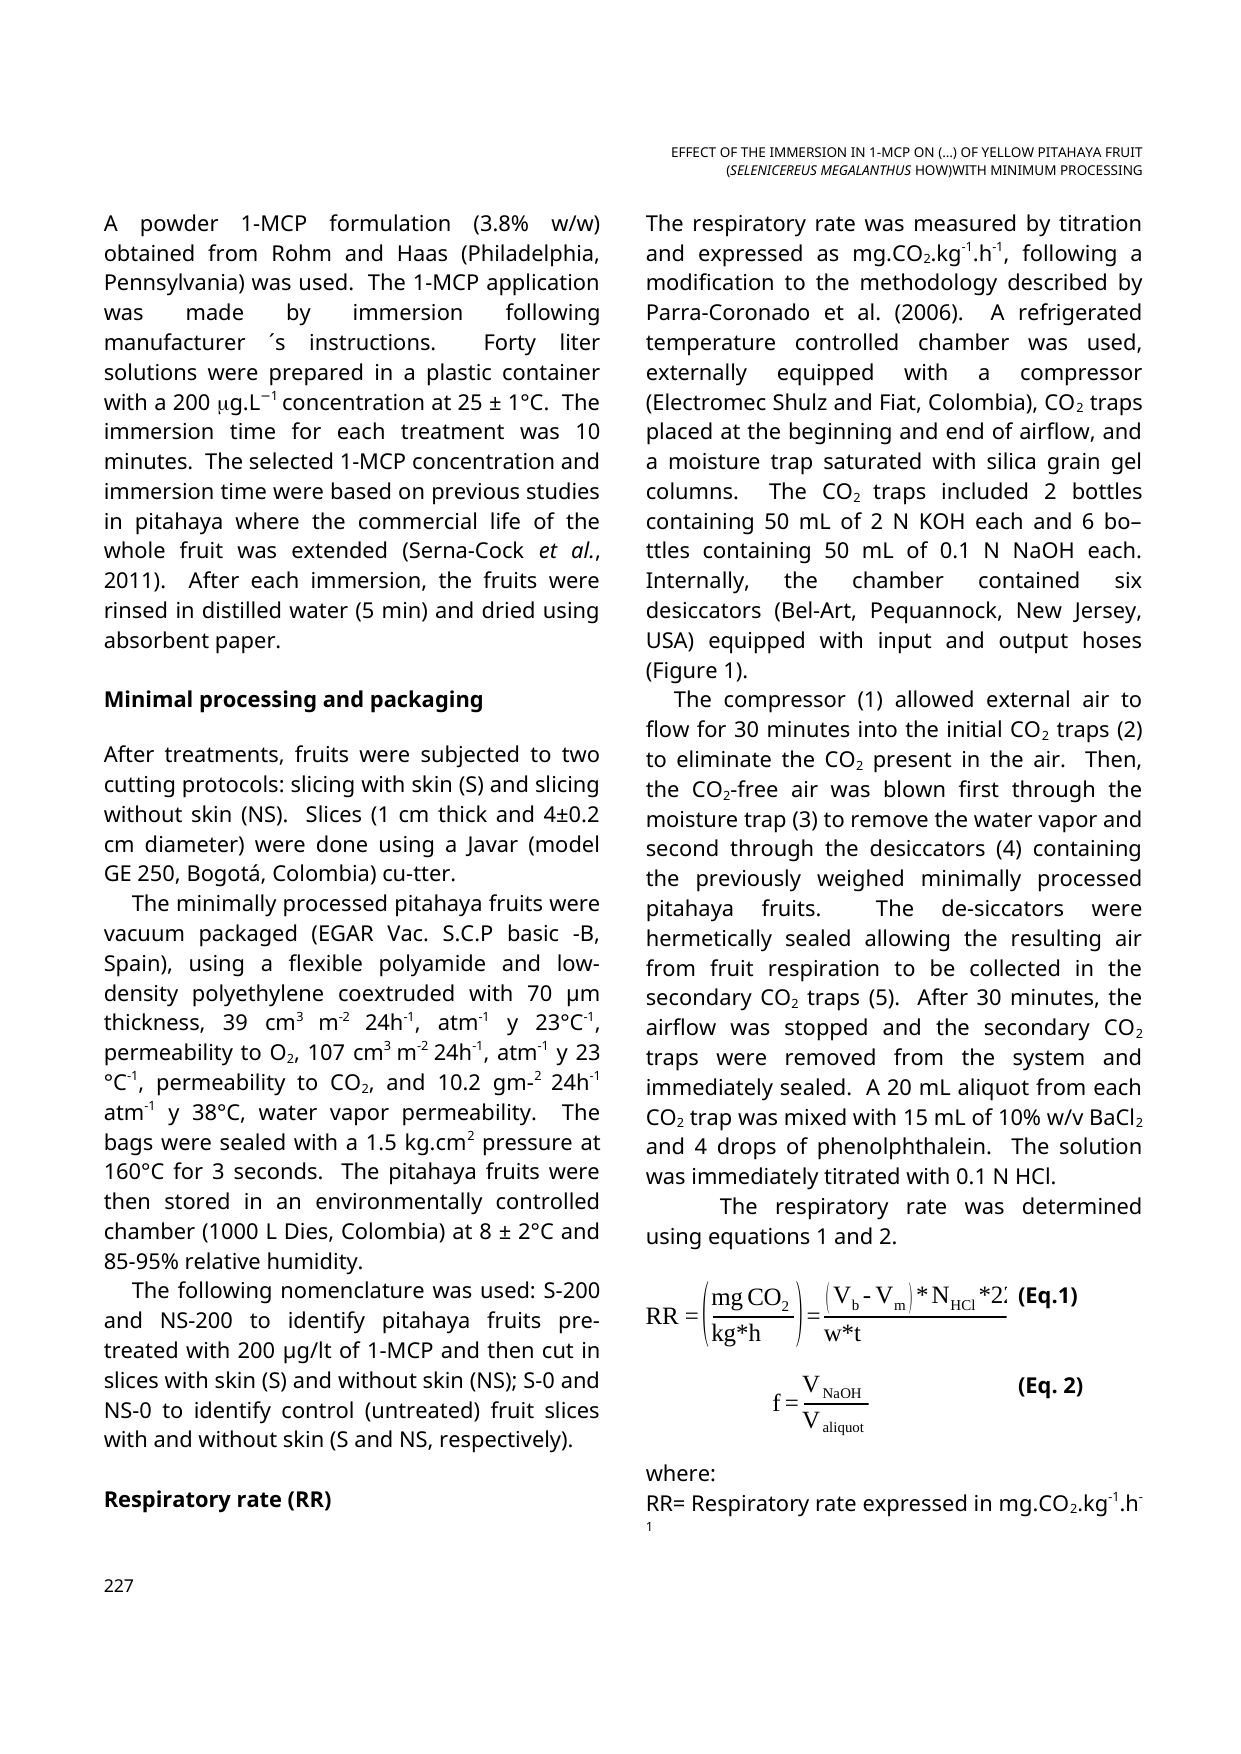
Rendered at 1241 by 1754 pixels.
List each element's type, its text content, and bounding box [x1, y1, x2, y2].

text RR= Respiratory rate expressed in mg.CO2.kg-1.h-1 [646, 1487, 1143, 1547]
table_header [634, 1280, 1007, 1371]
text where: [646, 1458, 1143, 1487]
text The respiratory rate was measured by titration and expressed as mg.CO2.kg-1.h-1, following a modification to the methodology described by Parra-Coronado et al. (2006). A refrigerated temperature controlled chamber was used, externally equipped with a compressor (Electromec Shulz and Fiat, Colombia), CO2 traps placed at the beginning and end of airflow, and a moisture trap saturated with silica grain gel columns. The CO2 traps included 2 bottles containing 50 mL of 2 N KOH each and 6 bo–ttles containing 50 mL of 0.1 N NaOH each. Internally, the chamber contained six desiccators (Bel-Art, Pequannock, New Jersey, USA) equipped with input and output hoses (Figure 1). [646, 208, 1143, 684]
text The following nomenclature was used: S-200 and NS-200 to identify pitahaya fruits pre-treated with 200 μg/lt of 1-MCP and then cut in slices with skin (S) and without skin (NS); S-0 and NS-0 to identify control (untreated) fruit slices with and without skin (S and NS, respectively). [103, 1276, 601, 1454]
text The compressor (1) allowed external air to flow for 30 minutes into the initial CO2 traps (2) to eliminate the CO2 present in the air. Then, the CO2-free air was blown first through the moisture trap (3) to remove the water vapor and second through the desiccators (4) containing the previously weighed minimally processed pitahaya fruits. The de-siccators were hermetically sealed allowing the resulting air from fruit respiration to be collected in the secondary CO2 traps (5). After 30 minutes, the airflow was stopped and the secondary CO2 traps were removed from the system and immediately sealed. A 20 mL aliquot from each CO2 trap was mixed with 15 mL of 10% w/v BaCl2 and 4 drops of phenolphthalein. The solution was immediately titrated with 0.1 N HCl. [646, 684, 1143, 1191]
text After treatments, fruits were subjected to two cutting protocols: slicing with skin (S) and slicing without skin (NS). Slices (1 cm thick and 4±0.2 cm diameter) were done using a Javar (model GE 250, Bogotá, Colombia) cu-tter. [103, 739, 601, 888]
text A powder 1-MCP formulation (3.8% w/w) obtained from Rohm and Haas (Philadelphia, Pennsylvania) was used. The 1-MCP application was made by immersion following manufacturer ´s instructions. Forty liter solutions were prepared in a plastic container with a 200 g.L−1 concentration at 25 ± 1°C. The immersion time for each treatment was 10 minutes. The selected 1-MCP concentration and immersion time were based on previous studies in pitahaya where the commercial life of the whole fruit was extended (Serna-Cock et al., 2011). After each immersion, the fruits were rinsed in distilled water (5 min) and dried using absorbent paper. [103, 208, 601, 655]
text Minimal processing and packaging [103, 684, 601, 714]
table_cell (Eq. 2) [1007, 1371, 1154, 1458]
table_cell [634, 1371, 1007, 1458]
text The respiratory rate was determined using equations 1 and 2. [646, 1191, 1143, 1251]
table_header (Eq.1) [1007, 1280, 1154, 1371]
text The minimally processed pitahaya fruits were vacuum packaged (EGAR Vac. S.C.P basic -B, Spain), using a flexible polyamide and low-density polyethylene coextruded with 70 μm thickness, 39 cm3 m-2 24h-1, atm-1 y 23°C-1, permeability to O2, 107 cm3 m-2 24h-1, atm-1 y 23 °C-1, permeability to CO2, and 10.2 gm-2 24h-1 atm-1 y 38°C, water vapor permeability. The bags were sealed with a 1.5 kg.cm2 pressure at 160°C for 3 seconds. The pitahaya fruits were then stored in an environmentally controlled chamber (1000 L Dies, Colombia) at 8 ± 2°C and 85-95% relative humidity. [103, 888, 601, 1276]
text Respiratory rate (RR) [103, 1484, 601, 1514]
